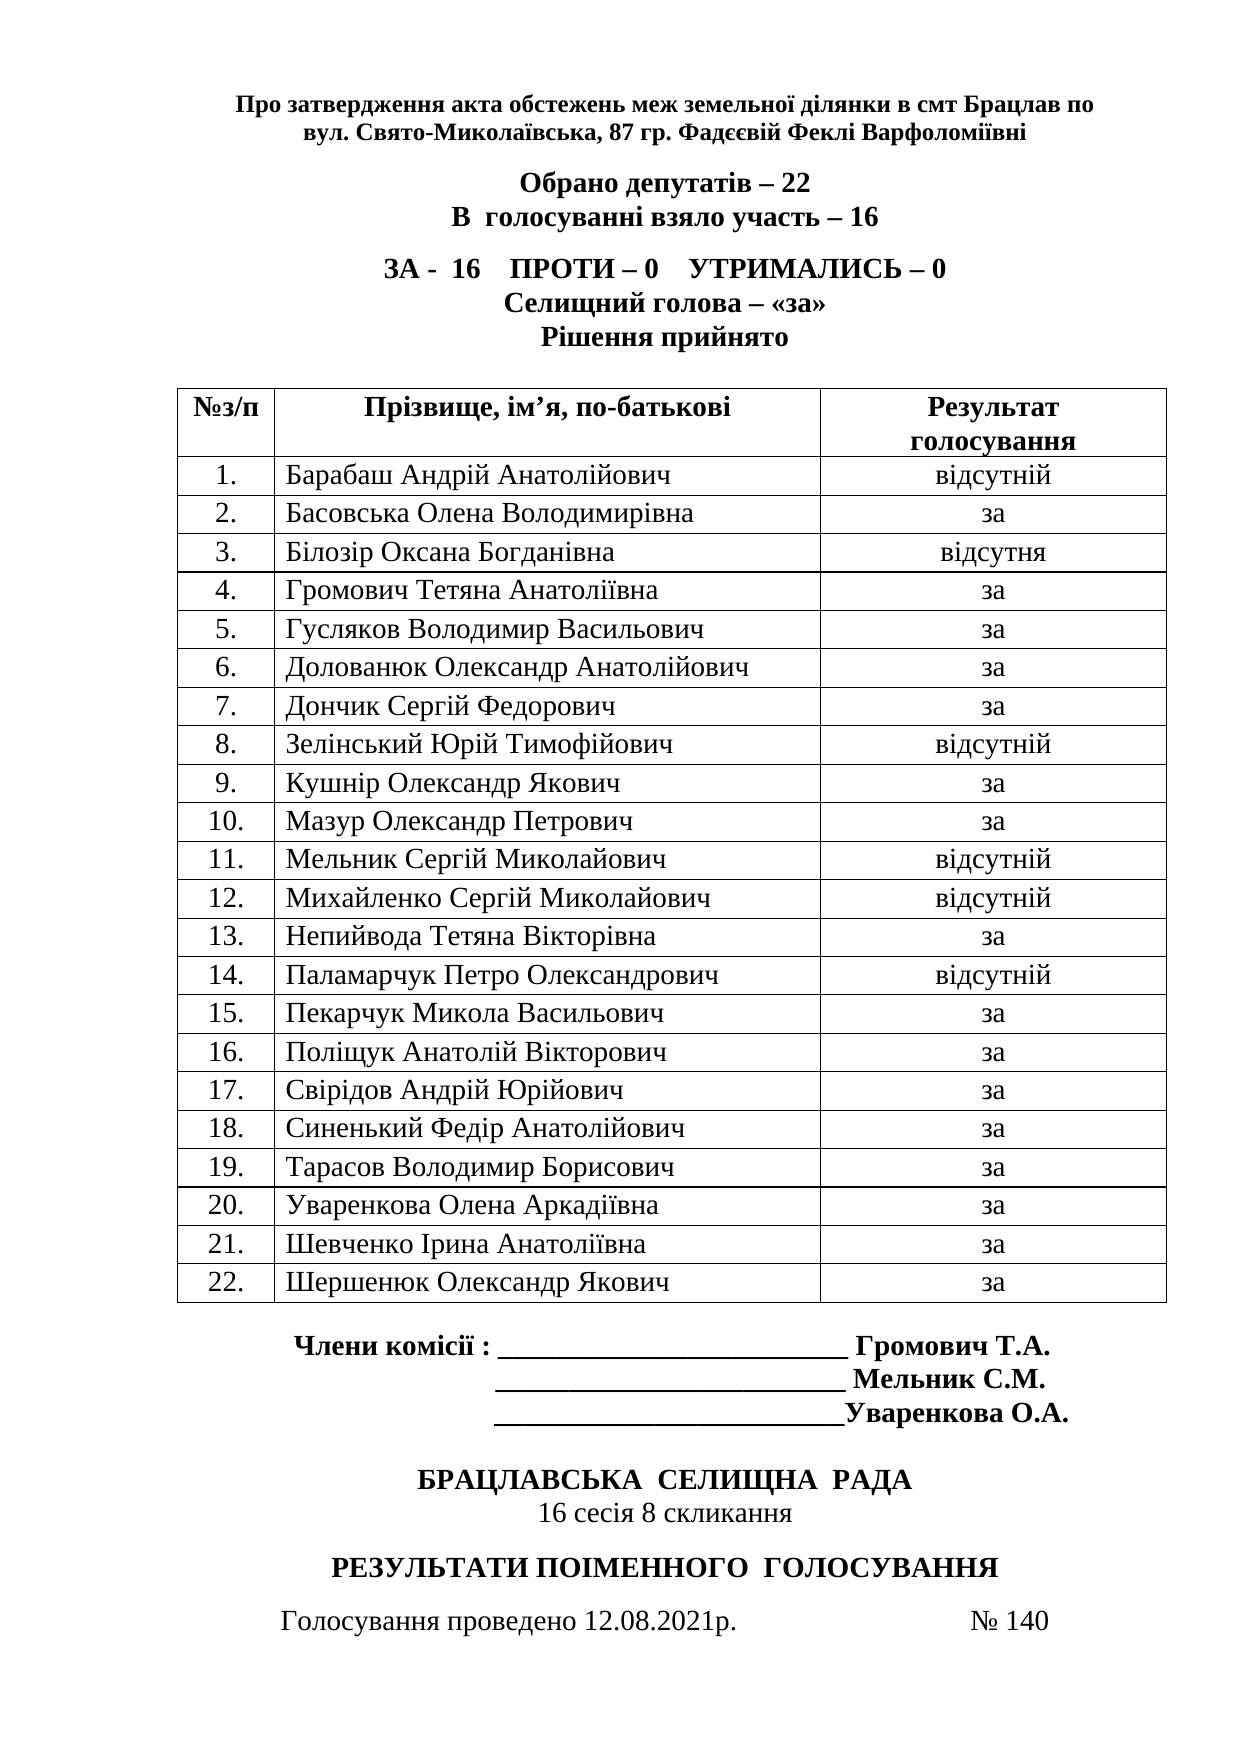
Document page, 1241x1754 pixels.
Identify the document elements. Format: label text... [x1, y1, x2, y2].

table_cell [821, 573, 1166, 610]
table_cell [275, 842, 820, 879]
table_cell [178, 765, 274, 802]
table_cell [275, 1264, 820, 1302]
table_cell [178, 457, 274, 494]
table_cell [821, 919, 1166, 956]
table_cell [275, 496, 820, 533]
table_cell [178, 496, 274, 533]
text Про затвердження акта обстежень меж земельної ділянки в смт Брацлав по вул. Свято-Миколаївська, 87 гр. Фадєєвій Феклі Варфоломіївні [162, 89, 1167, 146]
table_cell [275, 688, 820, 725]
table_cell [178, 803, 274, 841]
text РЕЗУЛЬТАТИ ПОІМЕННОГО ГОЛОСУВАННЯ [162, 1551, 1167, 1584]
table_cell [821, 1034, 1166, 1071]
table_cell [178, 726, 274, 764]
text ________________________ Мельник С.М. [177, 1361, 1167, 1395]
text Члени комісії : ________________________ Громович Т.А. [177, 1328, 1167, 1361]
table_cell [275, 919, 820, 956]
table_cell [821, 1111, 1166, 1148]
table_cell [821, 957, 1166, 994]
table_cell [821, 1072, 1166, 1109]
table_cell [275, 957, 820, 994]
text БРАЦЛАВСЬКА СЕЛИЩНА РАДА [162, 1462, 1167, 1496]
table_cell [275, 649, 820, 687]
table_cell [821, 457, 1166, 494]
text Голосування проведено 12.08.2021р. № 140 [162, 1603, 1167, 1637]
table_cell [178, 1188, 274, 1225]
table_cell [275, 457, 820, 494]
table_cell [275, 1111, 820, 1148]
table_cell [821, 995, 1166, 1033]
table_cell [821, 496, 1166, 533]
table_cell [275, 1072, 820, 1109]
text ЗА - 16 ПРОТИ – 0 УТРИМАЛИСЬ – 0 [162, 252, 1167, 285]
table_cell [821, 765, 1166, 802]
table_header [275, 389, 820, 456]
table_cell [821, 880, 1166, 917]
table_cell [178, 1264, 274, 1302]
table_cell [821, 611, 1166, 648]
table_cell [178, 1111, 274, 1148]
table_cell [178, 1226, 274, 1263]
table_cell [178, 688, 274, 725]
text 16 сесія 8 скликання [162, 1496, 1167, 1529]
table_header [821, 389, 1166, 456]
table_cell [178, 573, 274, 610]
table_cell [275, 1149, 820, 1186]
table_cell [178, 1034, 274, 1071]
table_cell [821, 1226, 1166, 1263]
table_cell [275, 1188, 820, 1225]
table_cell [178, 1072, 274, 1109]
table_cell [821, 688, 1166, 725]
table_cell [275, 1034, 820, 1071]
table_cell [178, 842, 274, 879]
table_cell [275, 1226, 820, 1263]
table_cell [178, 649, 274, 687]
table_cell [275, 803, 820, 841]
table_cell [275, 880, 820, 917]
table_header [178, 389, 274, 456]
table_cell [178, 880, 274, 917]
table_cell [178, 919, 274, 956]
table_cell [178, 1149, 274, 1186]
text Рішення прийнято [162, 319, 1167, 352]
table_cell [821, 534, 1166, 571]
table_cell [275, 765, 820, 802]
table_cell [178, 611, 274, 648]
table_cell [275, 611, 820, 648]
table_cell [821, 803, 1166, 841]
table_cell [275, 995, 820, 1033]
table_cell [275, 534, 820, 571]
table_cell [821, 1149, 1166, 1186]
text Селищний голова – «за» [162, 285, 1167, 319]
text ________________________Уваренкова О.А. [177, 1395, 1167, 1428]
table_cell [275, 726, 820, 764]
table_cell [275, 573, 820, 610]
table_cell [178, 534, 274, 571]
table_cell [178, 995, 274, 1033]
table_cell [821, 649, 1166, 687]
text Обрано депутатів – 22 [162, 165, 1167, 199]
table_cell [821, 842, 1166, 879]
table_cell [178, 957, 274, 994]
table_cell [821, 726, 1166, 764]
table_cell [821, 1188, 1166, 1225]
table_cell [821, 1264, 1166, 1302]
text В голосуванні взяло участь – 16 [162, 199, 1167, 232]
